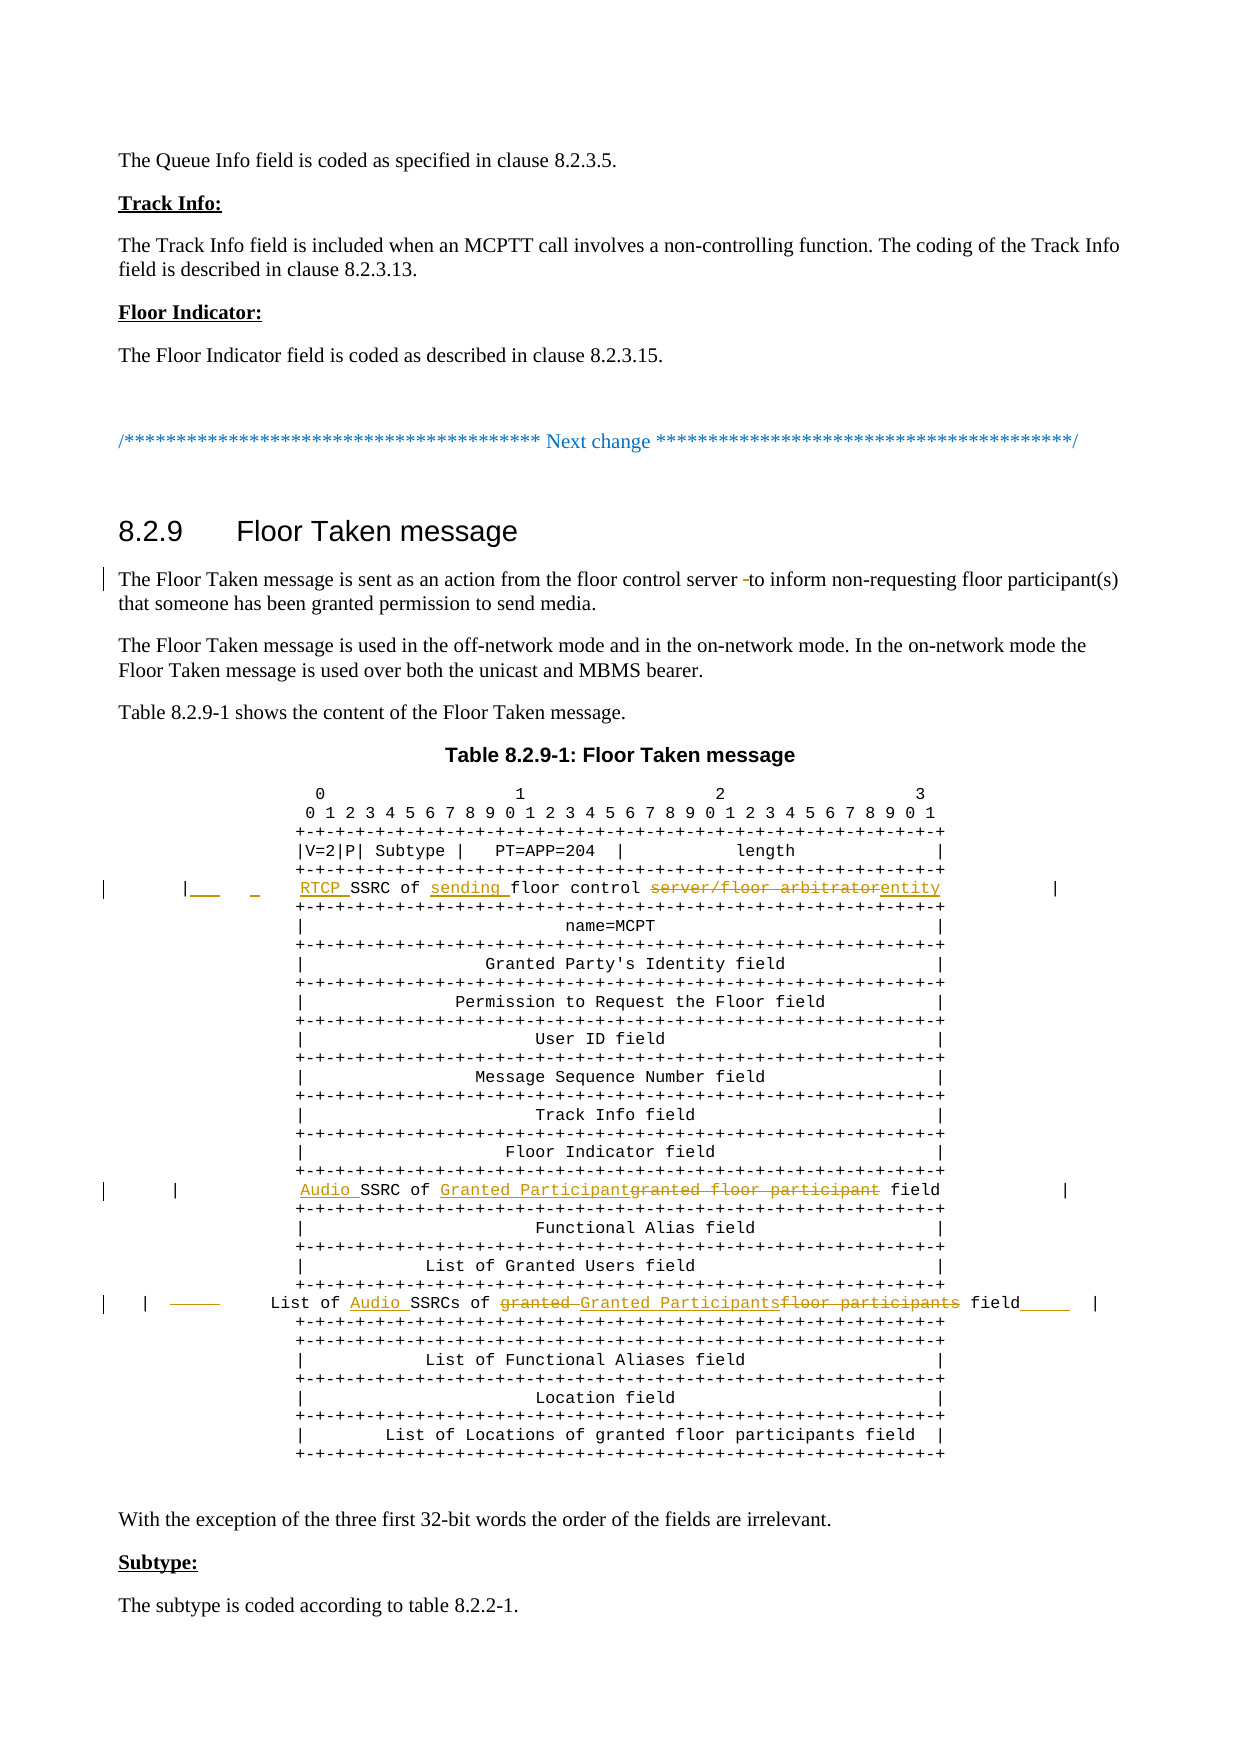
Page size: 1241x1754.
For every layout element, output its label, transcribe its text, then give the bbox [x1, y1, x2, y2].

text | Message Sequence Number field | [118, 1069, 1122, 1087]
text | User ID field | [118, 1031, 1122, 1050]
text | Granted Party's Identity field | [118, 956, 1122, 974]
text +-+-+-+-+-+-+-+-+-+-+-+-+-+-+-+-+-+-+-+-+-+-+-+-+-+-+-+-+-+-+-+-+ [118, 937, 1122, 956]
text +-+-+-+-+-+-+-+-+-+-+-+-+-+-+-+-+-+-+-+-+-+-+-+-+-+-+-+-+-+-+-+-+ [118, 823, 1122, 842]
text +-+-+-+-+-+-+-+-+-+-+-+-+-+-+-+-+-+-+-+-+-+-+-+-+-+-+-+-+-+-+-+-+ [118, 1050, 1122, 1069]
text +-+-+-+-+-+-+-+-+-+-+-+-+-+-+-+-+-+-+-+-+-+-+-+-+-+-+-+-+-+-+-+-+ [118, 1276, 1122, 1295]
text | SSRC of floor control | [118, 880, 1122, 899]
text +-+-+-+-+-+-+-+-+-+-+-+-+-+-+-+-+-+-+-+-+-+-+-+-+-+-+-+-+-+-+-+-+ [118, 974, 1122, 993]
text | List of Locations of granted floor participants field | [118, 1427, 1122, 1446]
text The Floor Taken message is used in the off-network mode and in the on-network mode. In the on-network mode the Floor Taken message is used over both the unicast and MBMS bearer. [118, 633, 1122, 682]
text | List of SSRCs of field | [118, 1295, 1122, 1314]
text | Location field | [118, 1389, 1122, 1408]
text The Floor Indicator field is coded as described in clause 8.2.3.15. [118, 343, 1122, 367]
text /**************************************** Next change ****************************************/ [118, 429, 1122, 453]
text +-+-+-+-+-+-+-+-+-+-+-+-+-+-+-+-+-+-+-+-+-+-+-+-+-+-+-+-+-+-+-+-+ [118, 1163, 1122, 1182]
text |V=2|P| Subtype | PT=APP=204 | length | [118, 842, 1122, 861]
text | List of Granted Users field | [118, 1257, 1122, 1276]
text +-+-+-+-+-+-+-+-+-+-+-+-+-+-+-+-+-+-+-+-+-+-+-+-+-+-+-+-+-+-+-+-+ [118, 1012, 1122, 1031]
text +-+-+-+-+-+-+-+-+-+-+-+-+-+-+-+-+-+-+-+-+-+-+-+-+-+-+-+-+-+-+-+-+ [118, 1333, 1122, 1351]
text | Permission to Request the Floor field | [118, 993, 1122, 1012]
text Floor Indicator: [118, 300, 1122, 324]
text | name=MCPT | [118, 918, 1122, 937]
text The Queue Info field is coded as specified in clause 8.2.3.5. [118, 148, 1122, 172]
text With the exception of the three first 32-bit words the order of the fields are irrelevant. [118, 1507, 1122, 1531]
text +-+-+-+-+-+-+-+-+-+-+-+-+-+-+-+-+-+-+-+-+-+-+-+-+-+-+-+-+-+-+-+-+ [118, 1201, 1122, 1219]
text | Track Info field | [118, 1106, 1122, 1125]
text 0 1 2 3 [118, 786, 1122, 805]
text +-+-+-+-+-+-+-+-+-+-+-+-+-+-+-+-+-+-+-+-+-+-+-+-+-+-+-+-+-+-+-+-+ [118, 1087, 1122, 1106]
text | Functional Alias field | [118, 1219, 1122, 1238]
text +-+-+-+-+-+-+-+-+-+-+-+-+-+-+-+-+-+-+-+-+-+-+-+-+-+-+-+-+-+-+-+-+ [118, 861, 1122, 880]
text | SSRC of field | [118, 1182, 1122, 1201]
text +-+-+-+-+-+-+-+-+-+-+-+-+-+-+-+-+-+-+-+-+-+-+-+-+-+-+-+-+-+-+-+-+ [118, 899, 1122, 918]
text +-+-+-+-+-+-+-+-+-+-+-+-+-+-+-+-+-+-+-+-+-+-+-+-+-+-+-+-+-+-+-+-+ [118, 1238, 1122, 1257]
text +-+-+-+-+-+-+-+-+-+-+-+-+-+-+-+-+-+-+-+-+-+-+-+-+-+-+-+-+-+-+-+-+ [118, 1408, 1122, 1427]
text Table 8.2.9-1: Floor Taken message [118, 743, 1122, 767]
text | Floor Indicator field | [118, 1144, 1122, 1163]
text The subtype is coded according to table 8.2.2-1. [118, 1593, 1122, 1617]
text The Floor Taken message is sent as an action from the floor control server to inform non-requesting floor participant(s) that someone has been granted permission to send media. [118, 567, 1122, 615]
text +-+-+-+-+-+-+-+-+-+-+-+-+-+-+-+-+-+-+-+-+-+-+-+-+-+-+-+-+-+-+-+-+ [118, 1314, 1122, 1333]
text Table 8.2.9-1 shows the content of the Floor Taken message. [118, 700, 1122, 724]
subtitle 8.2.9 Floor Taken message [118, 514, 1122, 548]
text +-+-+-+-+-+-+-+-+-+-+-+-+-+-+-+-+-+-+-+-+-+-+-+-+-+-+-+-+-+-+-+-+ [118, 1446, 1122, 1464]
text Subtype: [118, 1550, 1122, 1574]
text Track Info: [118, 191, 1122, 214]
text +-+-+-+-+-+-+-+-+-+-+-+-+-+-+-+-+-+-+-+-+-+-+-+-+-+-+-+-+-+-+-+-+ [118, 1370, 1122, 1389]
text The Track Info field is included when an MCPTT call involves a non-controlling function. The coding of the Track Info field is described in clause 8.2.3.13. [118, 233, 1122, 281]
text | List of Functional Aliases field | [118, 1351, 1122, 1370]
text +-+-+-+-+-+-+-+-+-+-+-+-+-+-+-+-+-+-+-+-+-+-+-+-+-+-+-+-+-+-+-+-+ [118, 1125, 1122, 1144]
text 0 1 2 3 4 5 6 7 8 9 0 1 2 3 4 5 6 7 8 9 0 1 2 3 4 5 6 7 8 9 0 1 [118, 805, 1122, 823]
